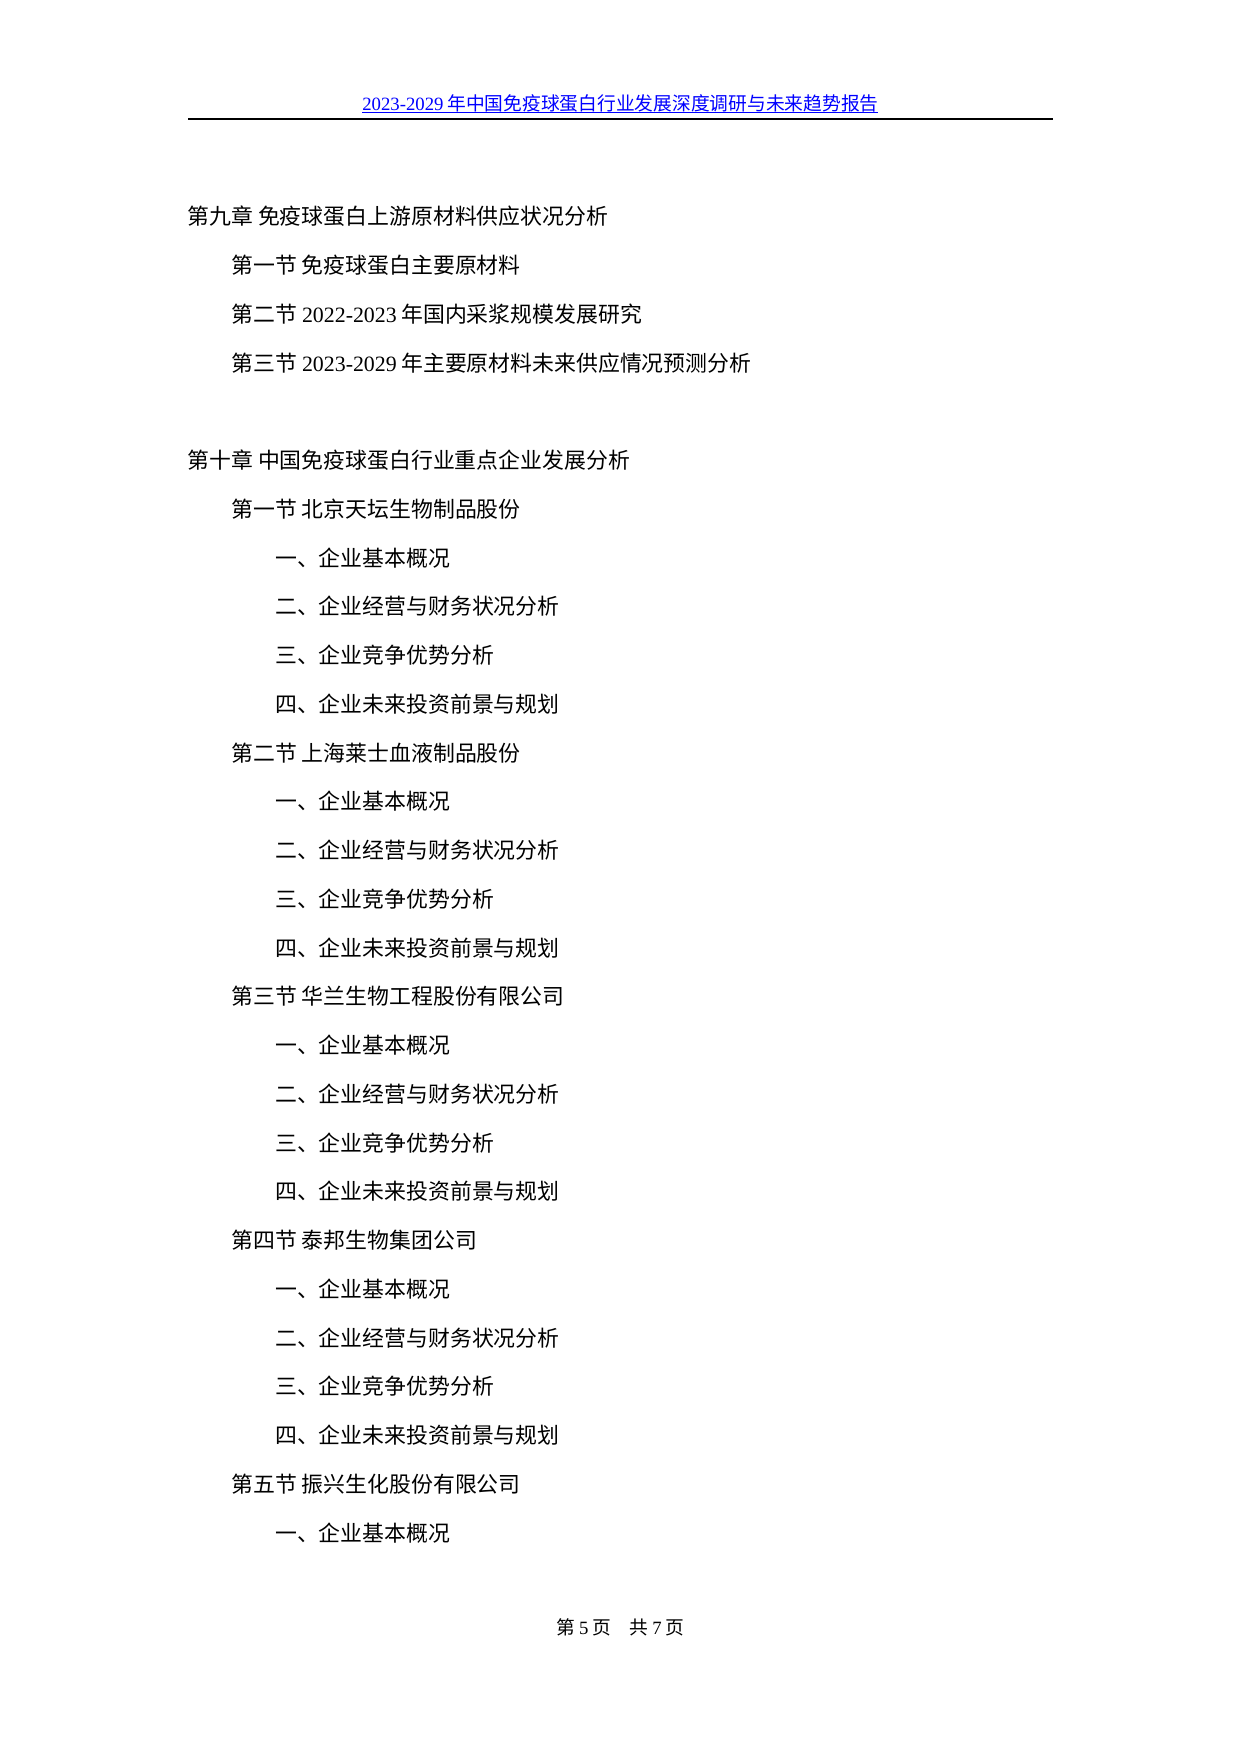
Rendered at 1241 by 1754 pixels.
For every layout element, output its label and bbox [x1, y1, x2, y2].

text [187, 150, 1053, 1548]
